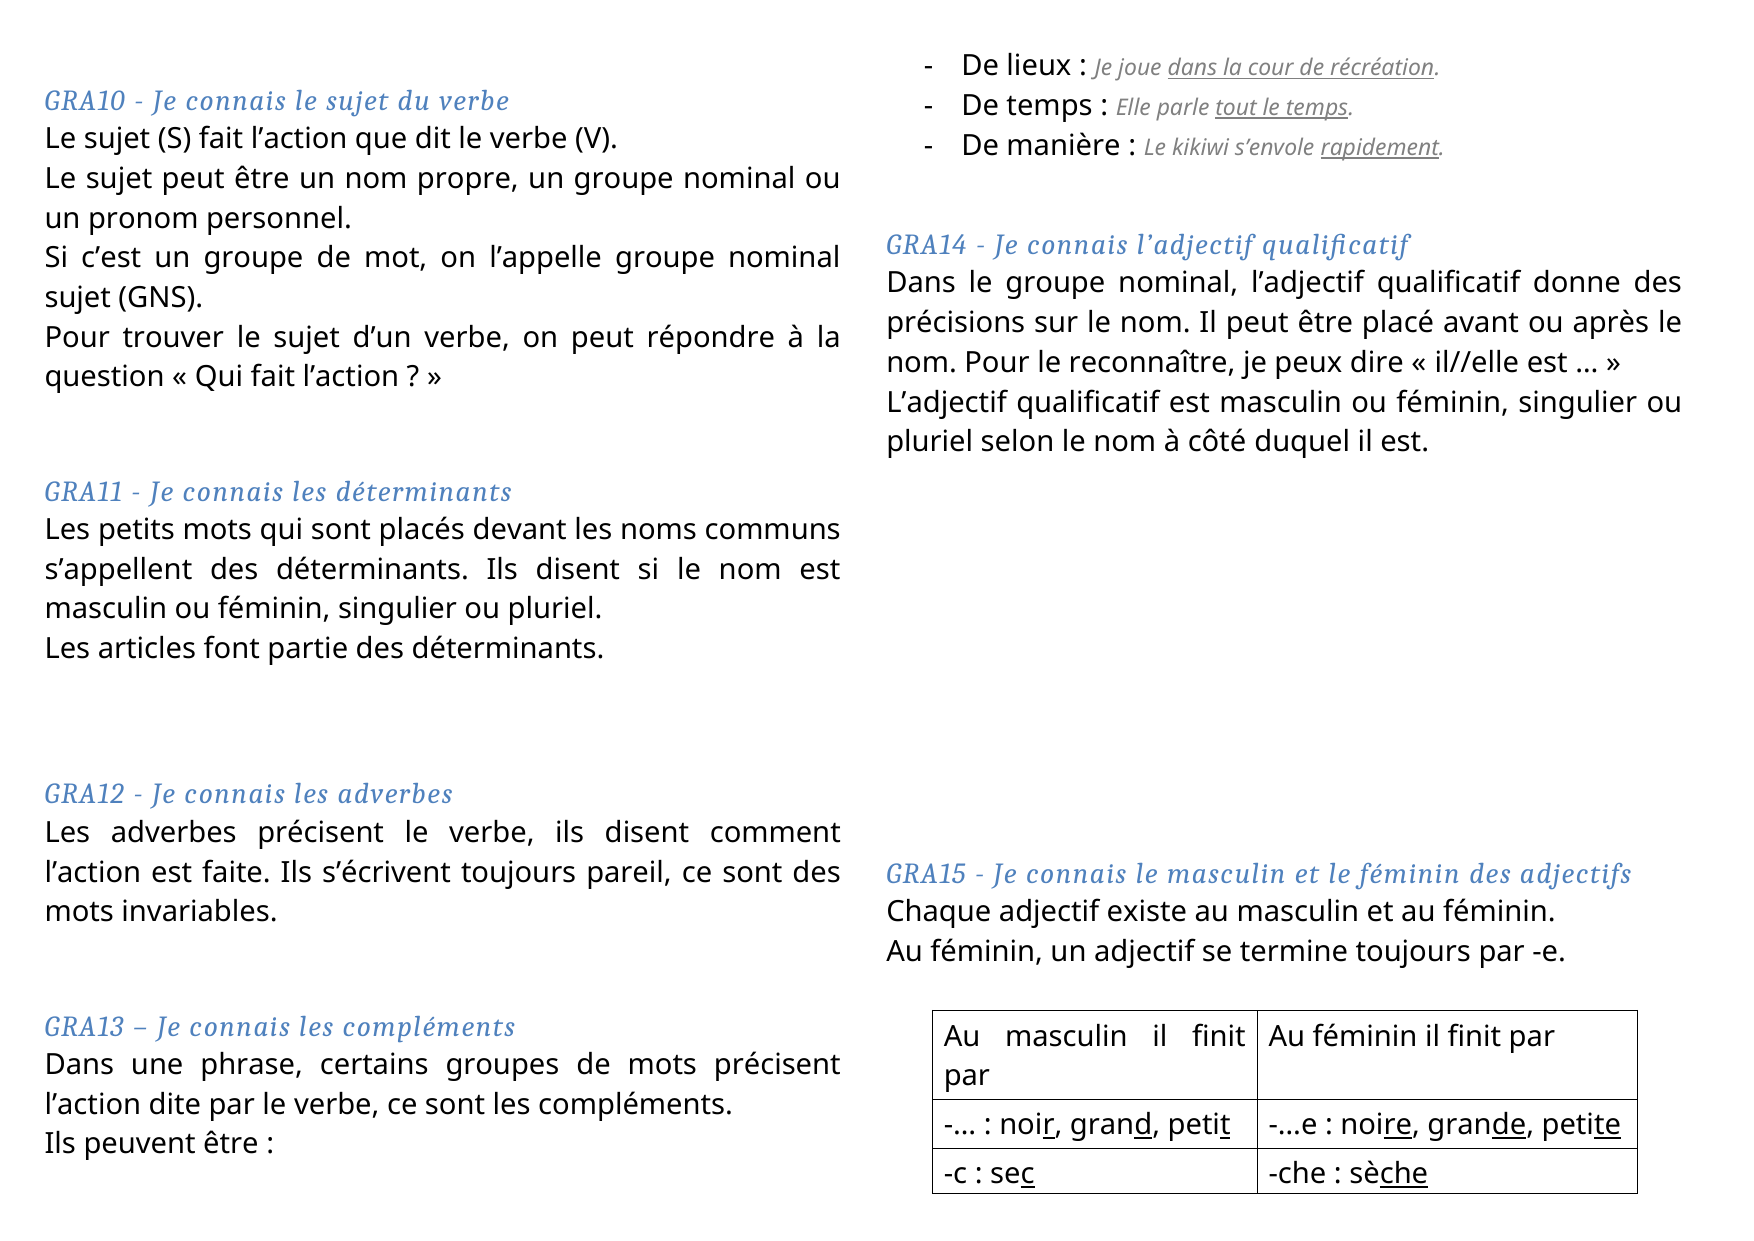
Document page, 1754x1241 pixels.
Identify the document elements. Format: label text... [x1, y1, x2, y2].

subtitle GRA15 - Je connais le masculin et le féminin des adjectifs [886, 857, 1683, 891]
list De lieux : Je joue dans la cour de récréation. [923, 44, 1683, 84]
subtitle GRA14 - Je connais l’adjectif qualificatif [886, 228, 1683, 262]
text Les adverbes précisent le verbe, ils disent comment l’action est faite. Ils s’écrivent toujours pareil, ce sont des mots invariables. [44, 811, 842, 930]
subtitle GRA12 - Je connais les adverbes [44, 778, 842, 811]
table_cell -… : noir, grand, petit [933, 1100, 1257, 1147]
text Les articles font partie des déterminants. [44, 627, 842, 667]
table_header Au féminin il finit par [1258, 1011, 1637, 1098]
text Les petits mots qui sont placés devant les noms communs s’appellent des déterminants. Ils disent si le nom est masculin ou féminin, singulier ou pluriel. [44, 508, 842, 627]
list De temps : Elle parle tout le temps. [923, 84, 1683, 124]
text Le sujet peut être un nom propre, un groupe nominal ou un pronom personnel. [44, 157, 842, 237]
text Au féminin, un adjectif se termine toujours par -e. [886, 930, 1683, 970]
table_cell -che : sèche [1258, 1149, 1637, 1192]
list De manière : Le kikiwi s’envole rapidement. [923, 124, 1683, 163]
subtitle GRA10 - Je connais le sujet du verbe [44, 84, 842, 118]
subtitle GRA11 - Je connais les déterminants [44, 475, 842, 508]
subtitle GRA13 – Je connais les compléments [44, 1010, 842, 1043]
text Si c’est un groupe de mot, on l’appelle groupe nominal sujet (GNS). [44, 237, 842, 316]
text Dans une phrase, certains groupes de mots précisent l’action dite par le verbe, ce sont les compléments. [44, 1043, 842, 1123]
text Ils peuvent être : [44, 1123, 842, 1162]
text Le sujet (S) fait l’action que dit le verbe (V). [44, 118, 842, 157]
table_cell -…e : noire, grande, petite [1258, 1100, 1637, 1147]
text L’adjectif qualificatif est masculin ou féminin, singulier ou pluriel selon le nom à côté duquel il est. [886, 381, 1683, 460]
text Chaque adjectif existe au masculin et au féminin. [886, 891, 1683, 930]
text Pour trouver le sujet d’un verbe, on peut répondre à la question « Qui fait l’action ? » [44, 316, 842, 395]
table_header Au masculin il finit par [933, 1011, 1257, 1098]
text Dans le groupe nominal, l’adjectif qualificatif donne des précisions sur le nom. Il peut être placé avant ou après le nom. Pour le reconnaître, je peux dire « il//elle est … » [886, 262, 1683, 381]
table_cell -c : sec [933, 1149, 1257, 1192]
